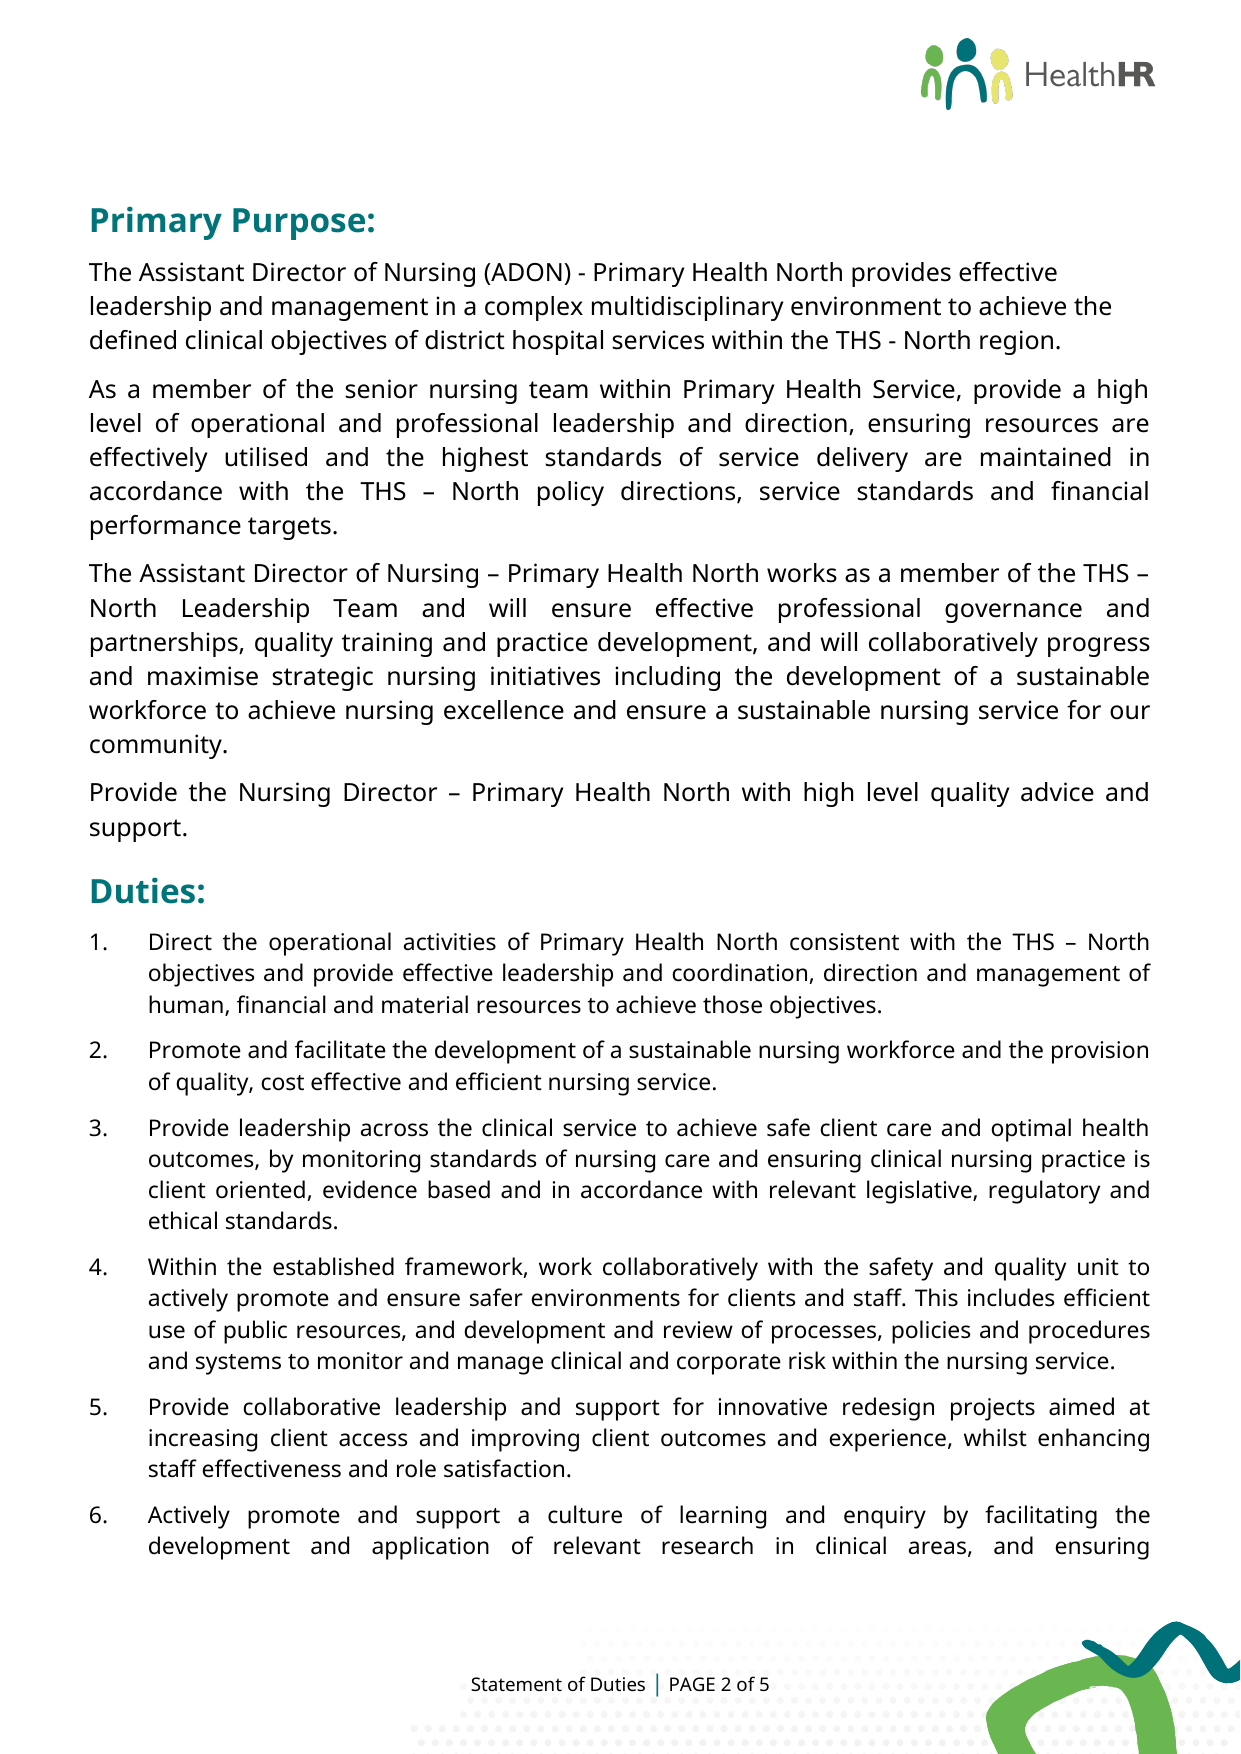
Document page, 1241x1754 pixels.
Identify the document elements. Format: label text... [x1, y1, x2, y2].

text As a member of the senior nursing team within Primary Health Service, provide a high level of operational and professional leadership and direction, ensuring resources are effectively utilised and the highest standards of service delivery are maintained in accordance with the THS – North policy directions, service standards and financial performance targets. [89, 371, 1152, 542]
picture [30, 1580, 1241, 1754]
list Provide collaborative leadership and support for innovative redesign projects aimed at increasing client access and improving client outcomes and experience, whilst enhancing staff effectiveness and role satisfaction. [89, 1391, 1152, 1484]
text The Assistant Director of Nursing – Primary Health North works as a member of the THS – North Leadership Team and will ensure effective professional governance and partnerships, quality training and practice development, and will collaboratively progress and maximise strategic nursing initiatives including the development of a sustainable workforce to achieve nursing excellence and ensure a sustainable nursing service for our community. [89, 556, 1152, 761]
subtitle The Assistant Director of Nursing (ADON) - Primary Health North provides effective leadership and management in a complex multidisciplinary environment to achieve the defined clinical objectives of district hospital services within the THS - North region. [89, 254, 1152, 357]
picture [920, 38, 1156, 110]
list Direct the operational activities of Primary Health North consistent with the THS – North objectives and provide effective leadership and coordination, direction and management of human, financial and material resources to achieve those objectives. [89, 926, 1152, 1020]
subtitle Primary Purpose: [89, 197, 1152, 242]
list Within the established framework, work collaboratively with the safety and quality unit to actively promote and ensure safer environments for clients and staff. This includes efficient use of public resources, and development and review of processes, policies and procedures and systems to monitor and manage clinical and corporate risk within the nursing service. [89, 1251, 1152, 1376]
text Provide the Nursing Director – Primary Health North with high level quality advice and support. [89, 775, 1152, 843]
list Promote and facilitate the development of a sustainable nursing workforce and the provision of quality, cost effective and efficient nursing service. [89, 1034, 1152, 1097]
list Provide leadership across the clinical service to achieve safe client care and optimal health outcomes, by monitoring standards of nursing care and ensuring clinical nursing practice is client oriented, evidence based and in accordance with relevant legislative, regulatory and ethical standards. [89, 1112, 1152, 1237]
subtitle Duties: [89, 868, 1152, 914]
